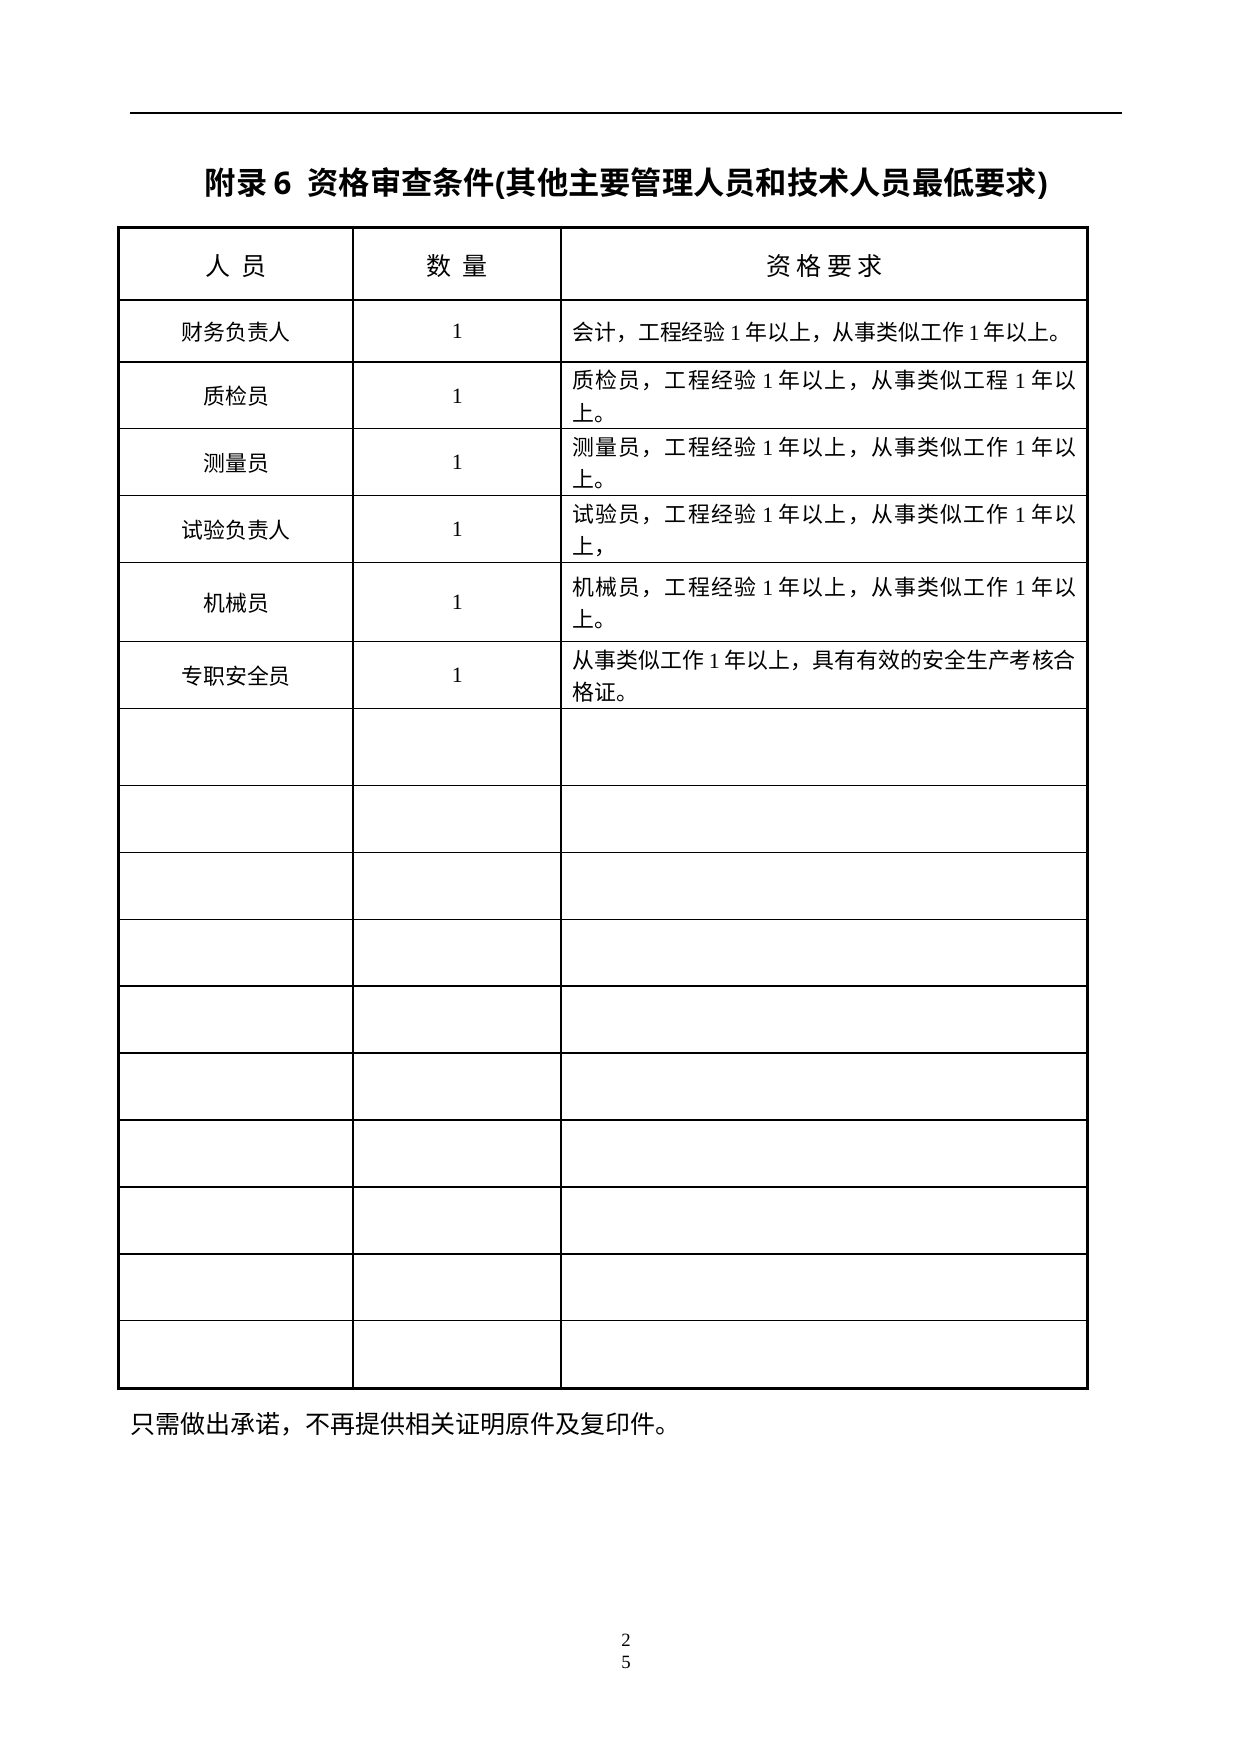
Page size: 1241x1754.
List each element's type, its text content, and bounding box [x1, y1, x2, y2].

table_cell [562, 1054, 1086, 1119]
table_cell 试验负责人 [120, 496, 352, 561]
table_cell 1 [354, 642, 560, 708]
table_cell [562, 709, 1086, 785]
table_cell [562, 920, 1086, 985]
table_cell [562, 1255, 1086, 1320]
table_header 人 员 [120, 229, 352, 299]
table_cell [354, 786, 560, 852]
table_cell [354, 1188, 560, 1253]
table_cell 机械员 [120, 563, 352, 641]
table_cell 机械员，工程经验1年以上，从事类似工作1年以上。 [562, 563, 1086, 641]
table_header 数 量 [354, 229, 560, 299]
table_header 资 格 要 求 [562, 229, 1086, 299]
table_cell 测量员 [120, 429, 352, 494]
table_cell [354, 709, 560, 785]
table_cell 质检员 [120, 363, 352, 428]
table_cell 试验员，工程经验1年以上，从事类似工作1年以上， [562, 496, 1086, 561]
table_cell [120, 920, 352, 985]
table_cell [120, 987, 352, 1052]
table_cell [120, 786, 352, 852]
table_cell [562, 1121, 1086, 1186]
table_cell [562, 1188, 1086, 1253]
table_cell [354, 853, 560, 918]
table_cell [120, 1321, 352, 1387]
table_cell [354, 1054, 560, 1119]
table_cell 1 [354, 301, 560, 361]
table_cell 会计，工程经验1年以上，从事类似工作1年以上。 [562, 301, 1086, 361]
table_cell [354, 1255, 560, 1320]
table_cell [120, 1054, 352, 1119]
table_cell 1 [354, 563, 560, 641]
table_cell [120, 853, 352, 918]
text 只需做出承诺，不再提供相关证明原件及复印件。 [130, 1390, 1122, 1455]
table_cell [562, 1321, 1086, 1387]
text 附录6 资格审查条件(其他主要管理人员和技术人员最低要求) [130, 148, 1122, 213]
table_cell [562, 987, 1086, 1052]
table_cell [120, 1121, 352, 1186]
table_cell [354, 1321, 560, 1387]
table_cell [354, 987, 560, 1052]
table_cell [562, 853, 1086, 918]
table_cell 财务负责人 [120, 301, 352, 361]
table_cell [120, 1255, 352, 1320]
table_cell [562, 786, 1086, 852]
table_cell 专职安全员 [120, 642, 352, 708]
table_cell 测量员，工程经验1年以上，从事类似工作1年以上。 [562, 429, 1086, 494]
table_cell [120, 1188, 352, 1253]
table_cell [354, 920, 560, 985]
table_cell 质检员，工程经验1年以上，从事类似工程1年以上。 [562, 363, 1086, 428]
table_cell 1 [354, 429, 560, 494]
table_cell [354, 1121, 560, 1186]
table_cell 从事类似工作1年以上，具有有效的安全生产考核合格证。 [562, 642, 1086, 708]
table_cell 1 [354, 496, 560, 561]
table_cell [120, 709, 352, 785]
table_cell 1 [354, 363, 560, 428]
